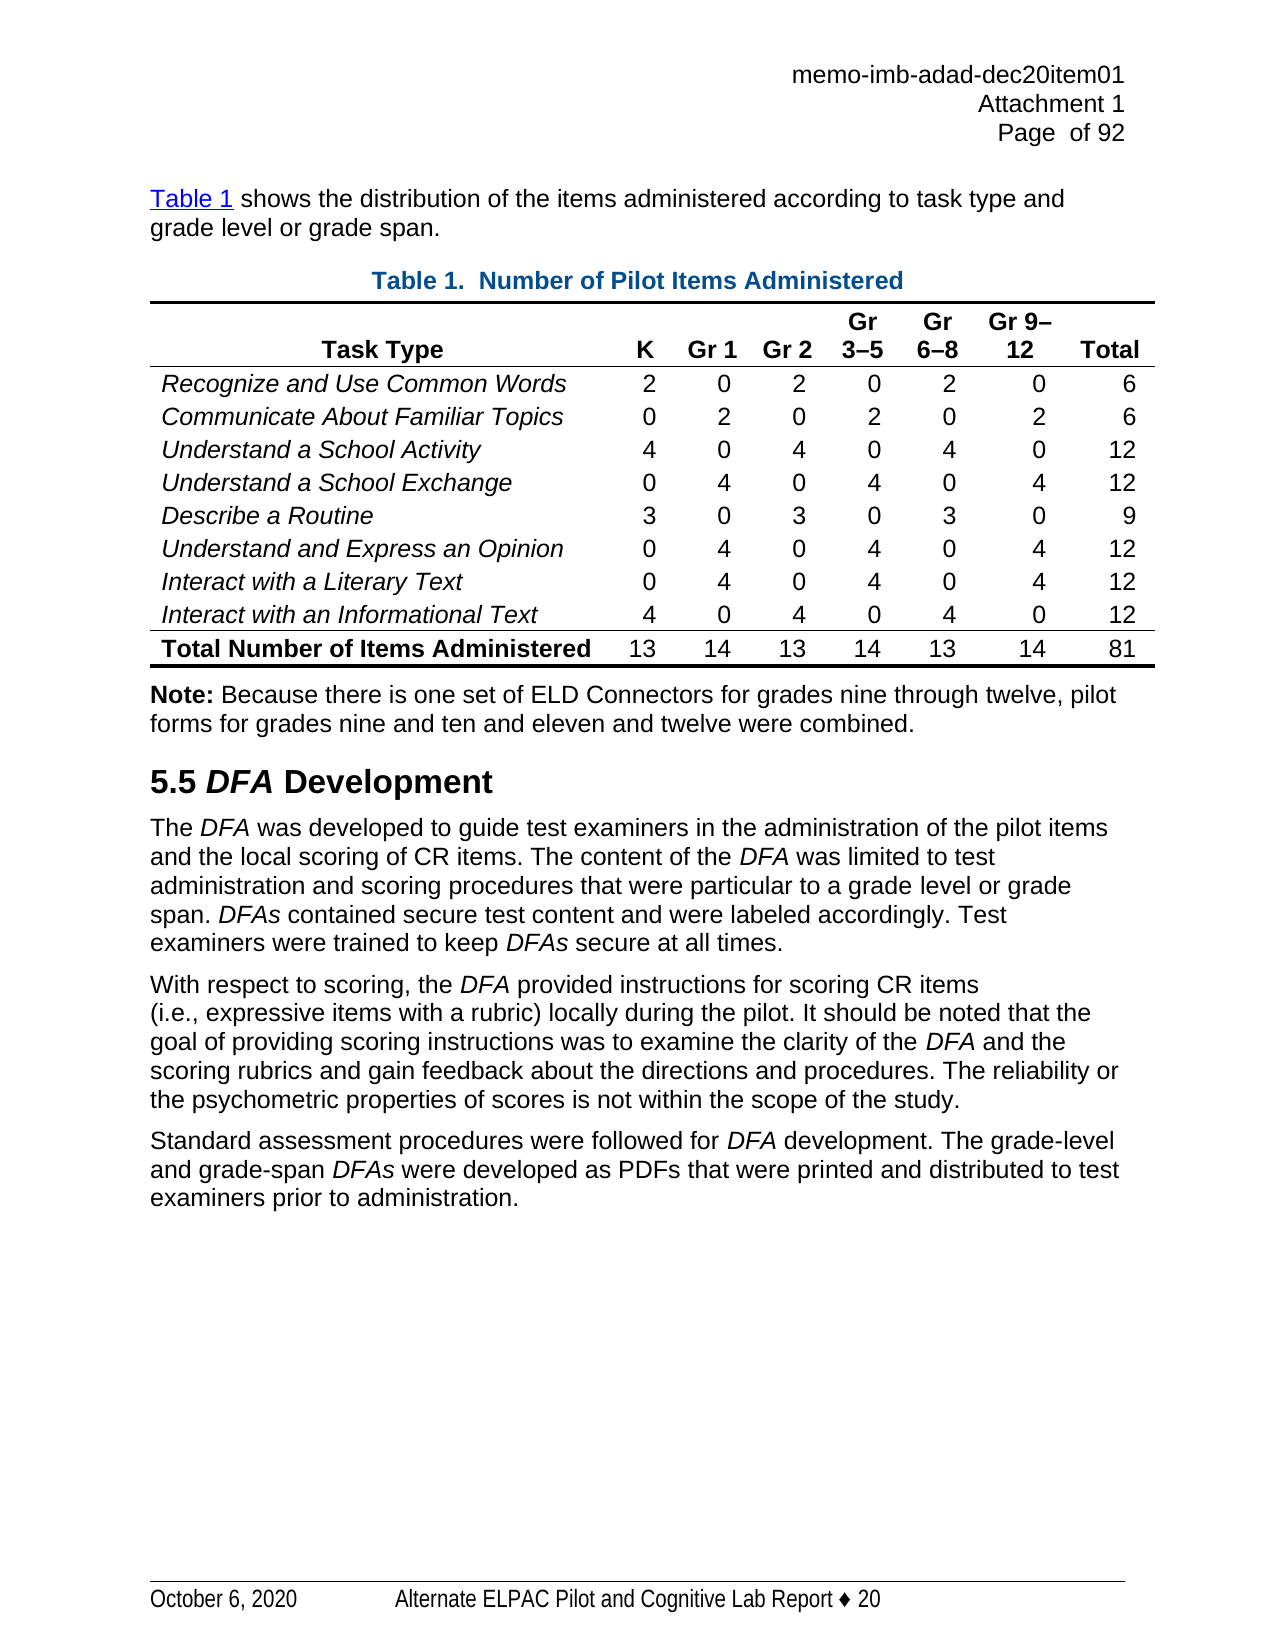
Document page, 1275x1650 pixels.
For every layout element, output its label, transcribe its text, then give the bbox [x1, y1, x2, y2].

table_cell Interact with an Informational Text [150, 598, 615, 630]
table_cell 14 [825, 631, 900, 664]
table_cell 4 [975, 466, 1065, 499]
table_cell Total Number of Items Administered [150, 631, 615, 664]
table_cell 0 [900, 400, 975, 433]
table_cell 0 [975, 433, 1065, 466]
table_header Gr 1 [675, 304, 750, 366]
table_cell 12 [1065, 433, 1155, 466]
table_cell 4 [750, 598, 825, 630]
table_cell 12 [1065, 565, 1155, 597]
table_cell Understand a School Exchange [150, 466, 615, 499]
table_cell 81 [1065, 631, 1155, 664]
table_cell 0 [900, 565, 975, 597]
table_cell Recognize and Use Common Words [150, 367, 615, 400]
table_cell 0 [975, 598, 1065, 630]
table_cell 13 [615, 631, 675, 664]
text Standard assessment procedures were followed for DFA development. The grade-level and grade-span DFAs were developed as PDFs that were printed and distributed to test examiners prior to administration. [150, 1126, 1125, 1212]
table_cell Understand a School Activity [150, 433, 615, 466]
table_cell 2 [750, 367, 825, 400]
table_cell 0 [615, 532, 675, 564]
table_cell 2 [900, 367, 975, 400]
table_cell 0 [825, 499, 900, 532]
table_header Gr 6–8 [900, 304, 975, 366]
table_header Gr 2 [750, 304, 825, 366]
text Note: Because there is one set of ELD Connectors for grades nine through twelve, pilot forms for grades nine and ten and eleven and twelve were combined. [150, 680, 1125, 737]
table_cell 12 [1065, 532, 1155, 564]
text Table 1. Number of Pilot Items Administered [150, 266, 1125, 295]
table_cell 3 [750, 499, 825, 532]
table_cell 9 [1065, 499, 1155, 532]
table_cell 4 [825, 466, 900, 499]
subtitle DFA Development [150, 762, 1125, 801]
table_cell 0 [750, 532, 825, 564]
table_cell 2 [975, 400, 1065, 433]
table_cell 12 [1065, 466, 1155, 499]
table_cell 0 [975, 367, 1065, 400]
table_header Task Type [150, 304, 615, 366]
table_cell 6 [1065, 400, 1155, 433]
table_cell 0 [615, 565, 675, 597]
table_cell 4 [900, 433, 975, 466]
table_cell 2 [675, 400, 750, 433]
table_cell 6 [1065, 367, 1155, 400]
table_cell 4 [900, 598, 975, 630]
table_cell 13 [900, 631, 975, 664]
table_cell 0 [615, 400, 675, 433]
table_cell 4 [750, 433, 825, 466]
table_cell 4 [975, 532, 1065, 564]
table_cell 4 [675, 532, 750, 564]
table_cell 3 [615, 499, 675, 532]
table_cell 0 [675, 433, 750, 466]
table_header Total [1065, 304, 1155, 366]
table_cell 2 [825, 400, 900, 433]
table_cell 4 [825, 532, 900, 564]
table_cell 4 [615, 433, 675, 466]
table_cell 0 [900, 532, 975, 564]
table_cell Interact with a Literary Text [150, 565, 615, 597]
table_cell 2 [615, 367, 675, 400]
table_cell Communicate About Familiar Topics [150, 400, 615, 433]
table_cell 0 [750, 400, 825, 433]
table_cell 0 [675, 499, 750, 532]
table_cell 14 [975, 631, 1065, 664]
table_cell 0 [675, 598, 750, 630]
table_cell 0 [825, 433, 900, 466]
table_cell 4 [615, 598, 675, 630]
text Table 1 shows the distribution of the items administered according to task type and grade level or grade span. [150, 184, 1125, 241]
table_cell 0 [825, 598, 900, 630]
table_cell 3 [900, 499, 975, 532]
table_header Gr 9–‍12 [975, 304, 1065, 366]
table_cell 0 [675, 367, 750, 400]
text The DFA was developed to guide test examiners in the administration of the pilot items and the local scoring of CR items. The content of the DFA was limited to test administration and scoring procedures that were particular to a grade level or grade span. DFAs contained secure test content and were labeled accordingly. Test examiners were trained to keep DFAs secure at all times. [150, 813, 1125, 957]
table_cell 4 [975, 565, 1065, 597]
table_cell 4 [825, 565, 900, 597]
table_cell 4 [675, 466, 750, 499]
table_cell 0 [900, 466, 975, 499]
table_cell Understand and Express an Opinion [150, 532, 615, 564]
table_cell 14 [675, 631, 750, 664]
table_cell 4 [675, 565, 750, 597]
table_cell 0 [750, 565, 825, 597]
table_cell 12 [1065, 598, 1155, 630]
table_cell 0 [615, 466, 675, 499]
table_cell 0 [825, 367, 900, 400]
table_header K [615, 304, 675, 366]
table_header Gr 3–5 [825, 304, 900, 366]
table_cell Describe a Routine [150, 499, 615, 532]
table_cell 13 [750, 631, 825, 664]
table_cell 0 [975, 499, 1065, 532]
text With respect to scoring, the DFA provided instructions for scoring CR items (i.e., expressive items with a rubric) locally during the pilot. It should be noted that the goal of providing scoring instructions was to examine the clarity of the DFA and the scoring rubrics and gain feedback about the directions and procedures. The reliability or the psychometric properties of scores is not within the scope of the study. [150, 970, 1125, 1113]
table_cell 0 [750, 466, 825, 499]
